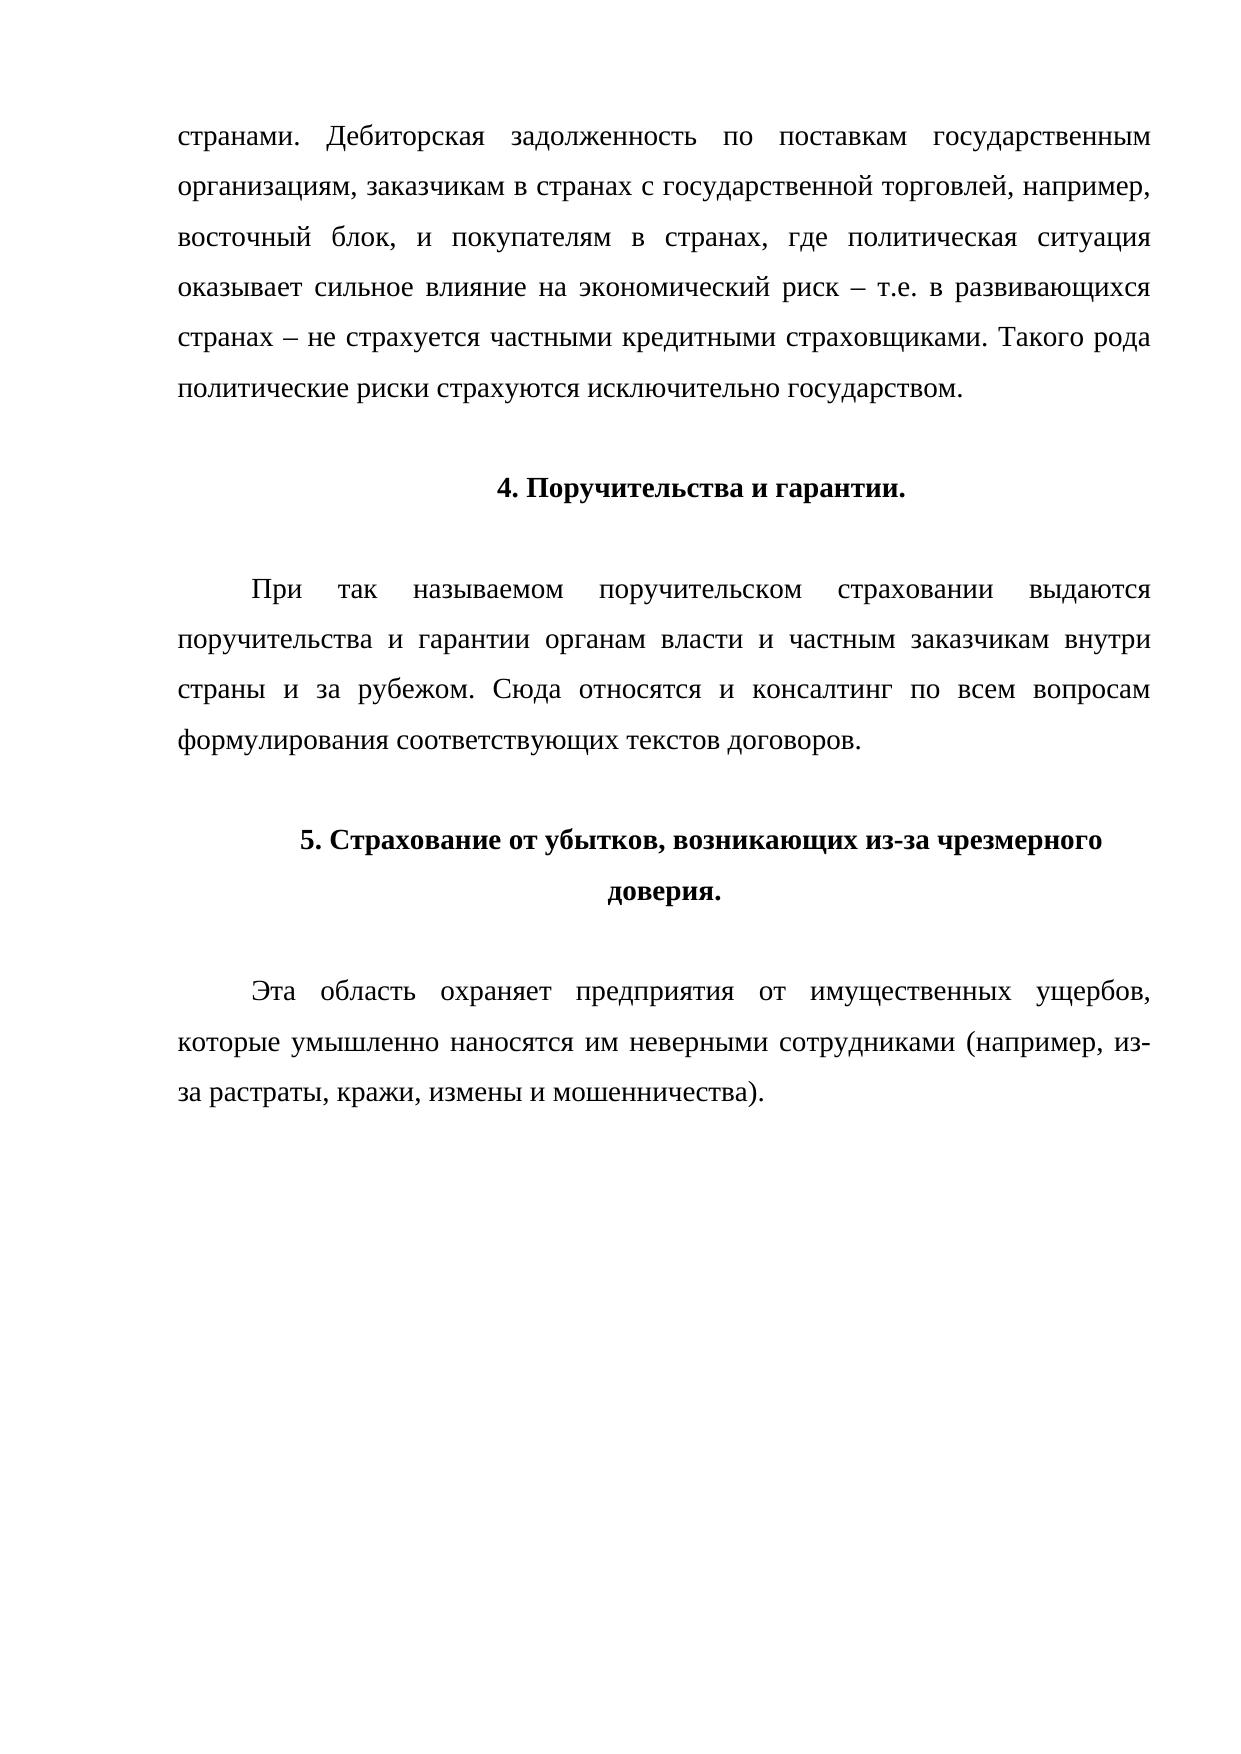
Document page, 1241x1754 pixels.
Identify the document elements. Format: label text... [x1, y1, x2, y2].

text При так называемом поручительском страховании выдаются поручительства и гарантии органам власти и частным заказчикам внутри страны и за рубежом. Сюда относятся и консалтинг по всем вопросам формулирования соответствующих текстов договоров. [177, 571, 1152, 755]
text Эта область охраняет предприятия от имущественных ущербов, которые умышленно наносятся им неверными сотрудниками (например, из-за растраты, кражи, измены и мошенничества). [177, 973, 1152, 1108]
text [177, 118, 1152, 403]
text 5. Страхование от убытков, возникающих из-за чрезмерного доверия. [177, 822, 1152, 906]
text 4. Поручительства и гарантии. [177, 470, 1152, 504]
